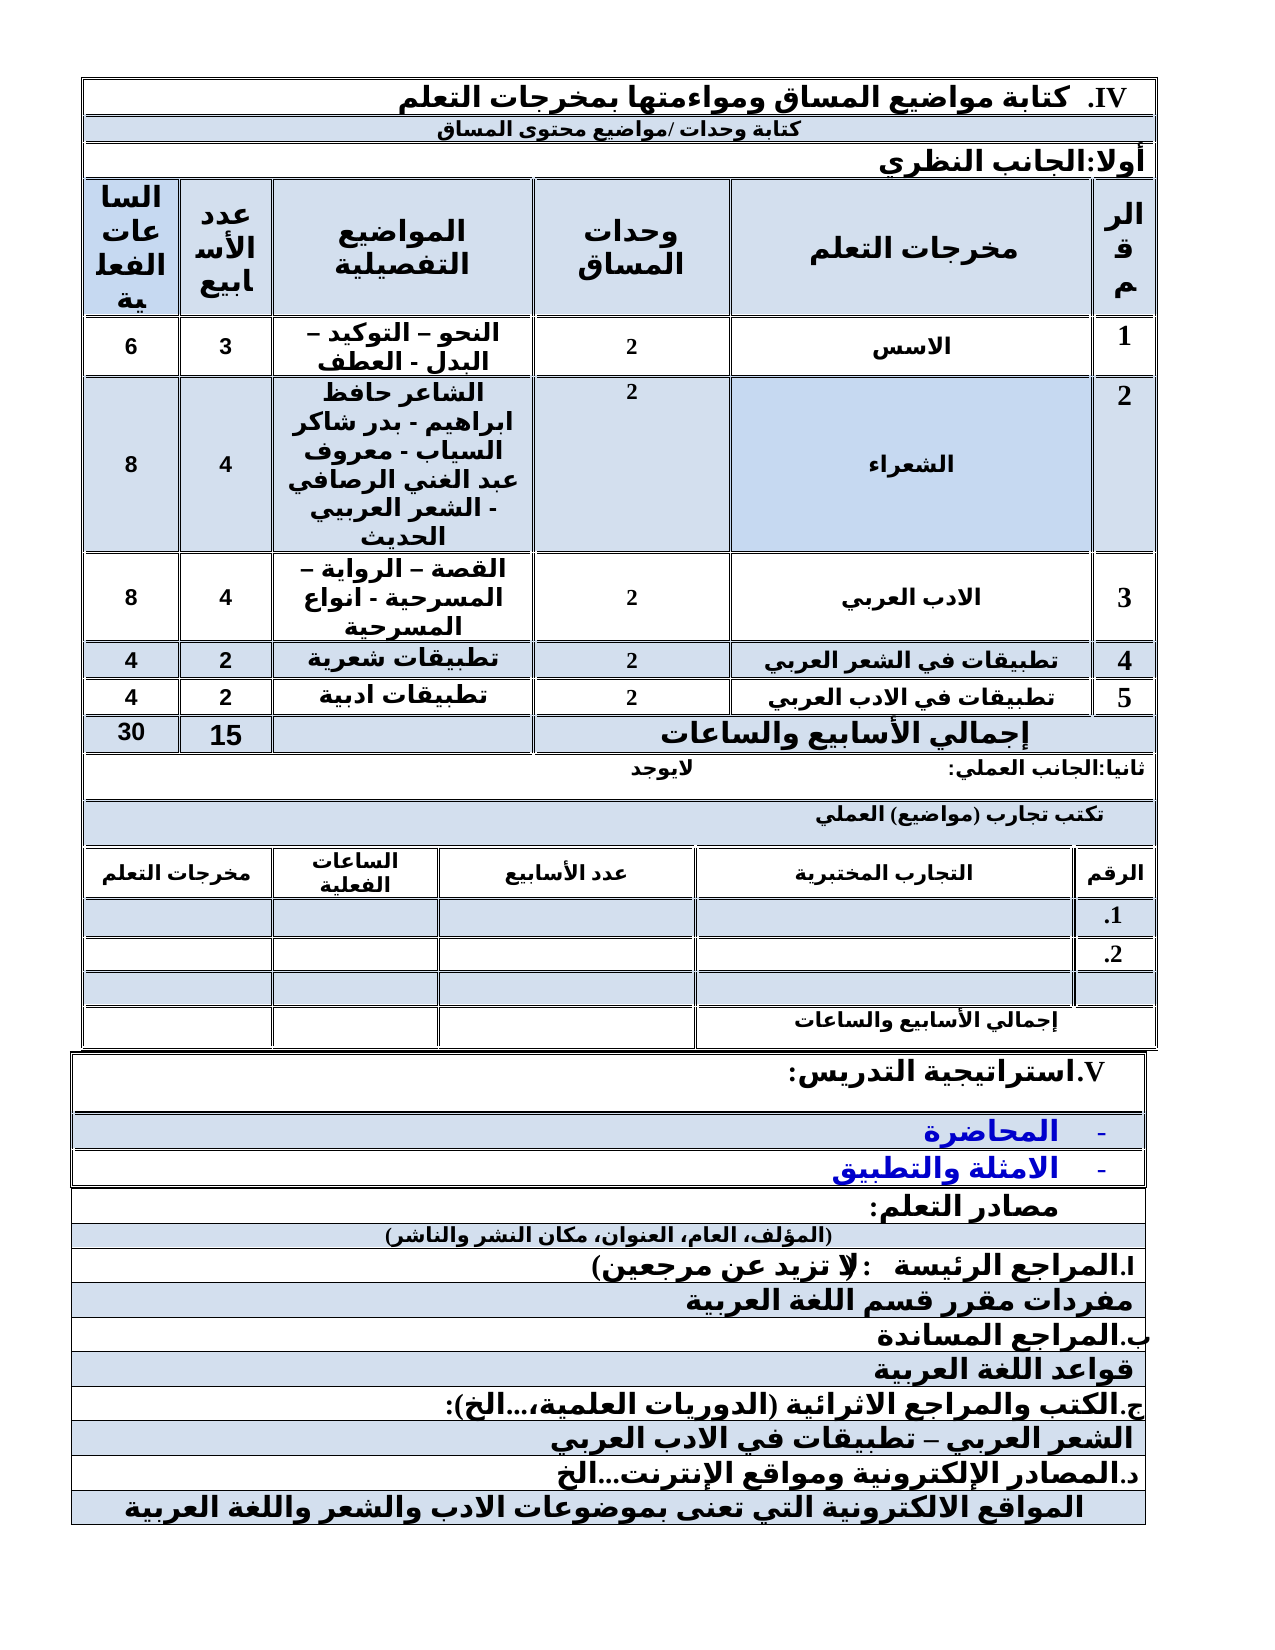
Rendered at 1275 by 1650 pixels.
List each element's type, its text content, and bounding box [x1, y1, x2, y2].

table_cell الشعر العربي – تطبيقات في الادب العربي [72, 1421, 1145, 1455]
table_cell الشعراء [730, 375, 1093, 551]
table_cell التجارب المختبرية [696, 845, 1074, 897]
table_cell 30 [84, 714, 178, 752]
table_cell [1074, 970, 1157, 1004]
table_cell [84, 936, 271, 970]
table_cell الامثلة والتطبيق [71, 1148, 1146, 1185]
table_cell المصادر الإلكترونية ومواقع الإنترنت...الخ [72, 1456, 1145, 1489]
table_cell عدد الأسابيع [438, 845, 696, 897]
table_cell مفردات مقرر قسم اللغة العربية [72, 1283, 1145, 1317]
table_cell [274, 939, 437, 970]
table_cell [440, 897, 694, 936]
table_cell 4 [84, 677, 178, 713]
table_cell الساعات الفعلية [83, 177, 180, 314]
table_cell [438, 1005, 694, 1048]
table_cell الساعات الفعلية [274, 849, 437, 897]
table_cell [83, 970, 272, 1004]
table_cell 3 [181, 318, 271, 375]
table_cell 1 [1094, 315, 1155, 375]
table_header كتابة مواضيع المساق ومواءمتها بمخرجات التعلم [84, 80, 1155, 113]
table_cell 2 [535, 677, 729, 713]
table_cell [1076, 936, 1155, 970]
table_cell 4 [181, 554, 271, 640]
table_cell [274, 900, 437, 936]
table_cell تكتب تجارب (مواضيع) العملي [83, 799, 1157, 845]
table_cell 15 [181, 717, 271, 752]
table_cell 2 [534, 375, 730, 551]
table_cell 2 [535, 315, 729, 375]
table_header استراتيجية التدريس: [73, 1055, 1144, 1111]
table_cell تطبيقات في الشعر العربي [730, 640, 1093, 677]
table_cell المراجع المساندة [72, 1318, 1145, 1351]
table_cell 2 [1093, 375, 1157, 551]
table_cell [84, 897, 271, 936]
table_cell وحدات المساق [534, 177, 730, 314]
table_cell تطبيقات شعرية [272, 640, 534, 677]
table_cell الرقم [1093, 177, 1157, 314]
table_cell [696, 970, 1074, 1004]
table_cell [438, 970, 696, 1004]
table_cell القصة – الرواية – المسرحية - انواع المسرحية [274, 551, 532, 640]
table_cell قواعد اللغة العربية [72, 1352, 1145, 1386]
table_cell الادب العربي [732, 551, 1091, 640]
table_cell 8 [83, 375, 180, 551]
table_cell 3 [1094, 551, 1155, 640]
table_cell الكتب والمراجع الاثرائية (الدوريات العلمية،...الخ): [72, 1387, 1145, 1420]
table_cell [83, 1005, 272, 1048]
table_cell [697, 936, 1072, 970]
table_cell إجمالي الأسابيع والساعات [535, 714, 1155, 752]
table_cell (المؤلف، العام، العنوان، مكان النشر والناشر) [72, 1224, 1145, 1247]
table_cell 4 [83, 640, 180, 677]
table_cell 4 [181, 378, 271, 551]
table_cell 2 [181, 680, 271, 713]
table_cell [274, 714, 532, 752]
table_cell المحاضرة [73, 1111, 1144, 1148]
table_cell النحو – التوكيد – البدل - العطف [274, 315, 532, 375]
table_cell 6 [84, 315, 178, 375]
table_cell الشاعر حافظ ابراهيم - بدر شاكر السياب - معروف عبد الغني الرصافي - الشعر العربيي الحديث [272, 375, 534, 551]
table_cell أولا:الجانب النظري [84, 141, 1155, 177]
table_cell تطبيقات ادبية [274, 677, 532, 713]
table_cell [1076, 897, 1155, 936]
table_cell مخرجات التعلم [83, 845, 272, 897]
table_cell المراجع الرئيسة: ( لا تزيد عن مرجعين) [72, 1249, 1145, 1282]
table_cell الاسس [732, 315, 1091, 375]
table_cell 2 [534, 640, 730, 677]
table_cell الرقم [1074, 845, 1157, 897]
table_cell تطبيقات في الادب العربي [732, 677, 1091, 713]
table_cell المواضيع التفصيلية [272, 177, 534, 314]
table_cell ثانيا:الجانب العملي: لايوجد [83, 752, 1157, 799]
table_cell [272, 1008, 438, 1048]
table_cell [274, 973, 437, 1004]
table_cell 8 [84, 551, 178, 640]
table_cell مخرجات التعلم [730, 177, 1093, 314]
table_cell [697, 897, 1072, 936]
table_header مصادر التعلم: [72, 1189, 1145, 1222]
table_cell [440, 936, 694, 970]
table_cell 5 [1094, 677, 1155, 713]
table_cell كتابة وحدات /مواضيع محتوى المساق [84, 114, 1155, 141]
table_cell 4 [1093, 640, 1157, 677]
table_cell إجمالي الأسابيع والساعات [697, 1005, 1157, 1048]
table_cell 2 [535, 551, 729, 640]
table_cell عدد الأسابيع [181, 180, 271, 314]
table_cell المواقع الالكترونية التي تعنى بموضوعات الادب والشعر واللغة العربية [72, 1491, 1145, 1524]
table_cell 2 [181, 643, 271, 677]
